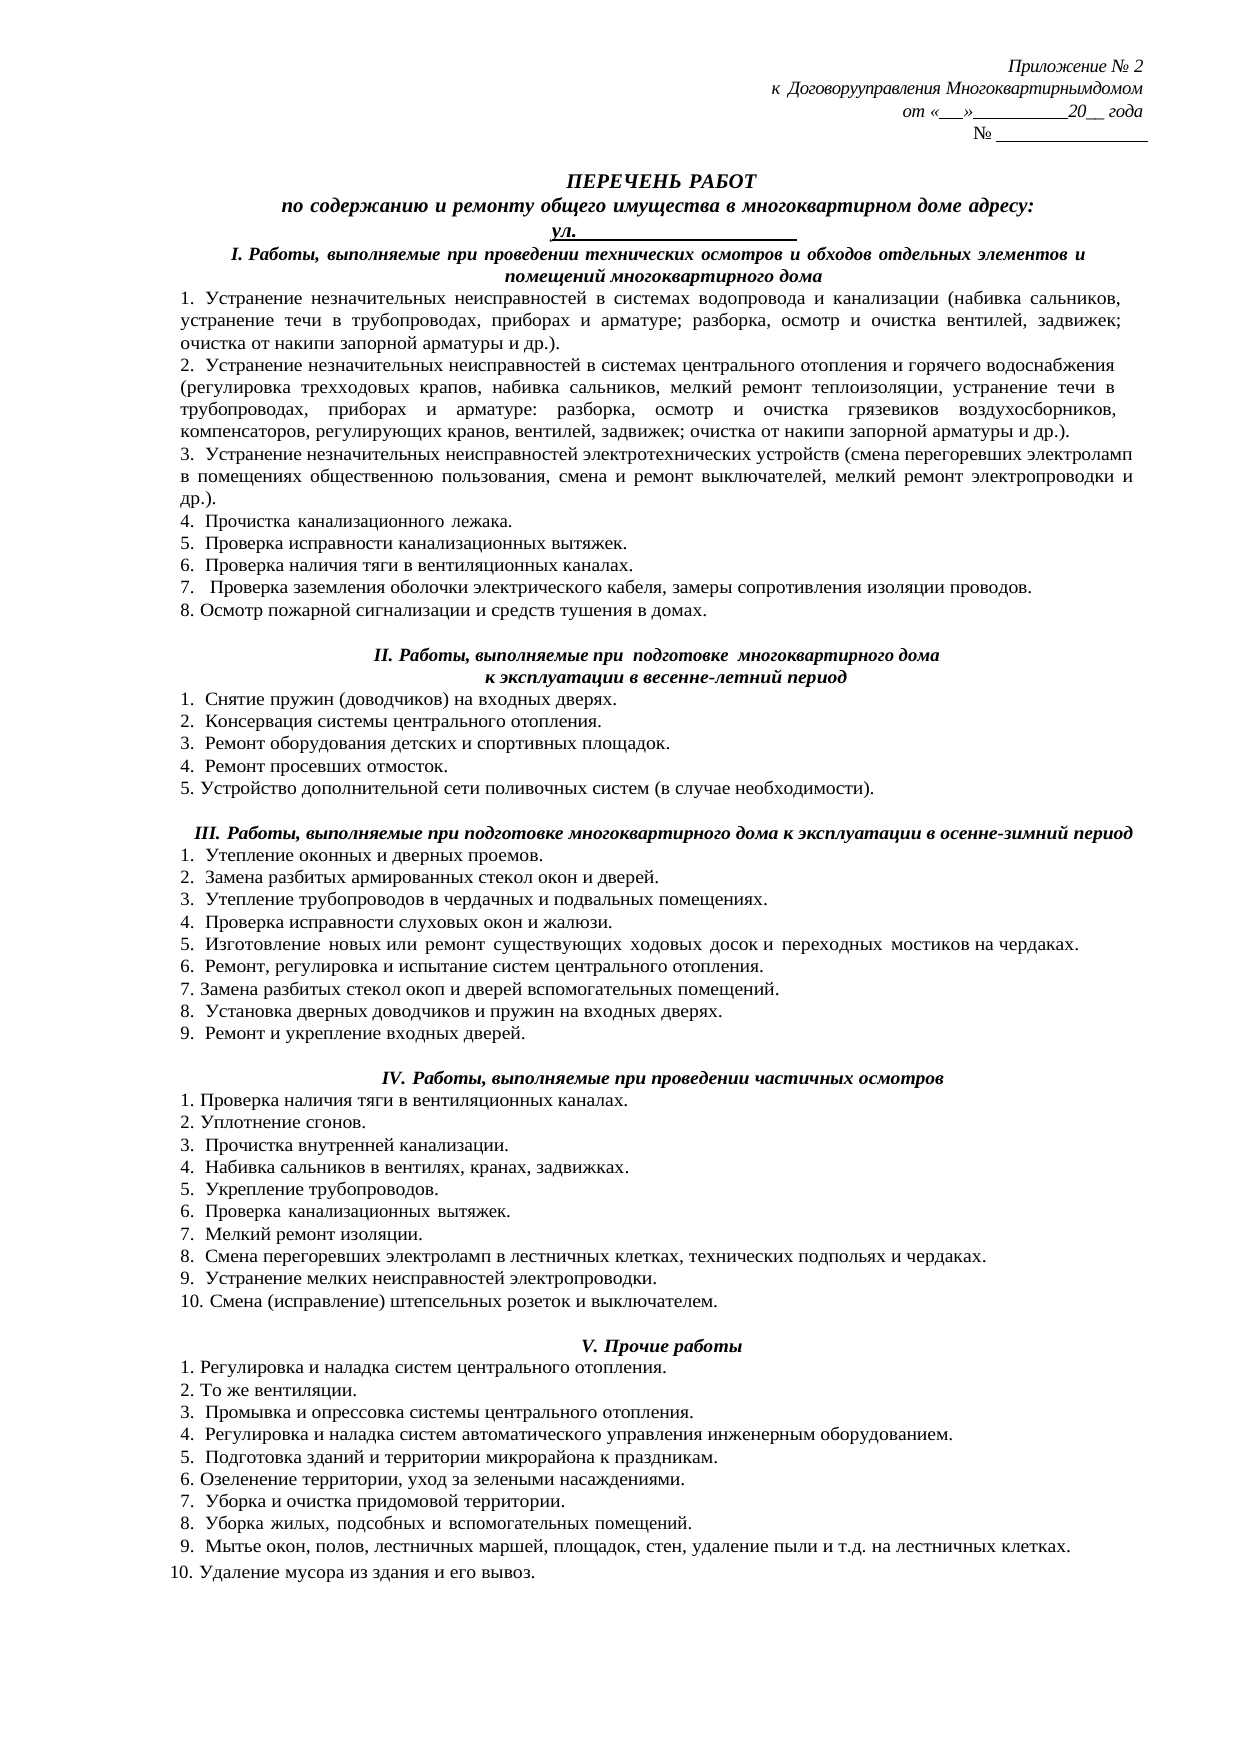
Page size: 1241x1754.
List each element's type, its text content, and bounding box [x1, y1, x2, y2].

list Проверка исправности канализационных вытяжек. [180, 532, 1163, 553]
list Изготовление новых или ремонт существующих ходовых досок и переходных мостиков на чердаках. [180, 933, 1163, 954]
list Уборка жилых, подсобных и вспомогательных помещений. [180, 1512, 1163, 1534]
text Приложение № 2 [137, 55, 1143, 77]
list Проверка исправности слуховых окон и жалюзи. [180, 911, 1163, 932]
list Ремонт, регулировка и испытание систем центрального отопления. [180, 955, 1163, 977]
list Набивка сальников в вентилях, кранах, задвижках. [180, 1156, 1163, 1177]
list Снятие пружин (доводчиков) на входных дверях. [180, 688, 1163, 709]
list Удаление мусора из здания и его вывоз. [169, 1561, 1163, 1583]
list Регулировка и наладка систем автоматического управления инженерным оборудованием. [180, 1423, 1163, 1444]
list Уплотнение сгонов. [180, 1111, 1163, 1133]
list Замена разбитых стекол окоп и дверей вспомогательных помещений. [180, 977, 1163, 999]
list Консервация системы центрального отопления. [180, 710, 1163, 732]
list Озеленение территории, уход за зелеными насаждениями. [180, 1468, 1163, 1489]
list Прочистка канализационного лежака. [180, 509, 1163, 531]
text от « » 20__ года [137, 99, 1143, 121]
list Мелкий ремонт изоляции. [180, 1222, 1163, 1244]
list То же вентиляции. [180, 1378, 1163, 1400]
list Устранение мелких неисправностей электропроводки. [180, 1267, 1163, 1289]
list Смена (исправление) штепсельных розеток и выключателем. [180, 1289, 1163, 1311]
list Ремонт и укрепление входных дверей. [180, 1022, 1163, 1043]
list Устранение незначительных неисправностей в системах водопровода и канализации (набивка сальников, устранение течи в трубопроводах, приборах и арматуре; разборка, осмотр и очистка вентилей, задвижек; очистка от накипи запорной арматуры и др.). [180, 287, 1122, 353]
list Утепление оконных и дверных проемов. [180, 844, 1163, 865]
list Проверка заземления оболочки электрического кабеля, замеры сопротивления изоляции проводов. [180, 576, 1163, 598]
list Проверка наличия тяги в вентиляционных каналах. [180, 554, 1163, 576]
list Работы, выполняемые при подготовке многоквартирного дома к эксплуатации в весенне-летний период [374, 644, 949, 687]
list Промывка и опрессовка системы центрального отопления. [180, 1401, 1163, 1422]
list Установка дверных доводчиков и пружин на входных дверях. [180, 999, 1163, 1021]
list Проверка наличия тяги в вентиляционных каналах. [180, 1089, 1163, 1111]
list Укрепление трубопроводов. [180, 1178, 1163, 1199]
list Ремонт просевших отмосток. [180, 754, 1163, 776]
list Замена разбитых армированных стекол окон и дверей. [180, 866, 1163, 887]
list Подготовка зданий и территории микрорайона к праздникам. [180, 1446, 1163, 1467]
list Устранение незначительных неисправностей электротехнических устройств (смена перегоревших электроламп в помещениях общественною пользования, смена и ремонт выключателей, мелкий ремонт электропроводки и др.). [180, 443, 1133, 509]
list Смена перегоревших электроламп в лестничных клетках, технических подпольях и чердаках. [180, 1245, 1163, 1266]
text к Договорууправления Многоквартирнымдомом [137, 77, 1143, 99]
list Утепление трубопроводов в чердачных и подвальных помещениях. [180, 888, 1163, 910]
list Проверка канализационных вытяжек. [180, 1200, 1163, 1222]
list Работы, выполняемые при проведении частичных осмотров [382, 1067, 1163, 1089]
text № [137, 122, 1148, 143]
list Работы, выполняемые при подготовке многоквартирного дома к эксплуатации в осенне-зимний период [194, 822, 1163, 843]
list Прочистка внутренней канализации. [180, 1133, 1163, 1155]
list Мытье окон, полов, лестничных маршей, площадок, стен, удаление пыли и т.д. на лестничных клетках. [180, 1534, 1163, 1556]
list Устройство дополнительной сети поливочных систем (в случае необходимости). [180, 777, 1163, 798]
list Регулировка и наладка систем центрального отопления. [180, 1356, 1163, 1378]
list Устранение незначительных неисправностей в системах центрального отопления и горячего водоснабжения (регулировка трехходовых крапов, набивка сальников, мелкий ремонт теплоизоляции, устранение течи в трубопроводах, приборах и арматуре: разборка, осмотр и очистка грязевиков воздухосборников, компенсаторов, регулирующих кранов, вентилей, задвижек; очистка от накипи запорной арматуры и др.). [180, 354, 1116, 442]
list Уборка и очистка придомовой территории. [180, 1490, 1163, 1512]
subtitle ПЕРЕЧЕНЬ РАБОТ [159, 169, 1163, 193]
text ул. [552, 218, 1163, 242]
list Прочие работы [581, 1334, 1163, 1356]
list Работы, выполняемые при проведении технических осмотров и обходов отдельных элементов и помещений многоквартирного дома [231, 243, 1092, 287]
list Осмотр пожарной сигнализации и средств тушения в домах. [180, 598, 1163, 620]
text no содержанию и ремонту общего имущества в многоквартирном доме адресу: [281, 193, 1163, 217]
list Ремонт оборудования детских и спортивных площадок. [180, 732, 1163, 754]
